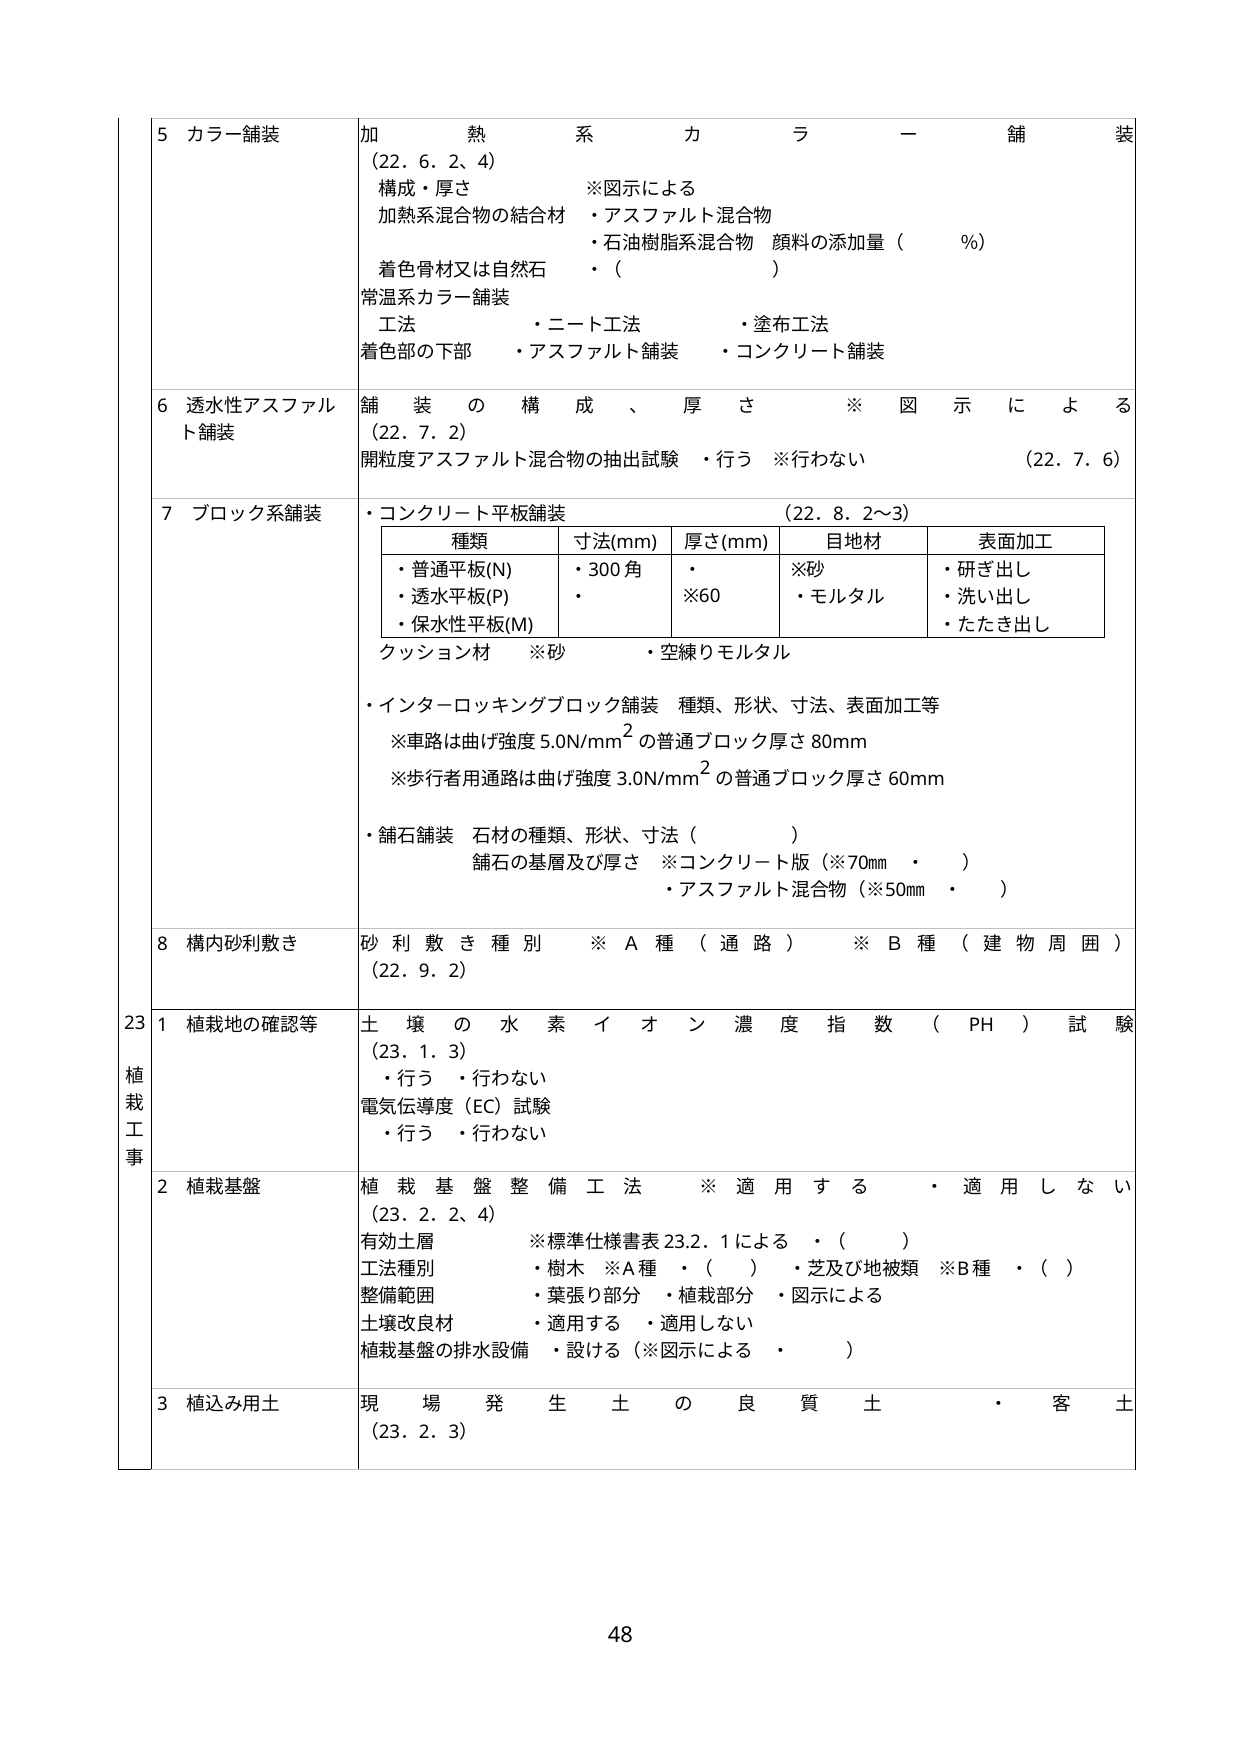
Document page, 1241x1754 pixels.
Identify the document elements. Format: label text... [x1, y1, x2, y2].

table_cell 3 植込み用土 [152, 1389, 358, 1469]
table_cell 現場発生土の良質土 ・客土 （23．2．3） [359, 1389, 1135, 1469]
table_cell 6 透水性アスファル ト舗装 [152, 390, 358, 497]
table_cell 2 植栽基盤 [152, 1172, 358, 1388]
table_cell ・インタ－ロッキングブロック舗装 種類、形状、寸法、表面加工等 ※車路は曲げ強度 5.0N/mm2 の普通ブロック厚さ 80mm ※歩行者用通路は曲げ強度 3.0N/mm2 の普通ブロック厚さ 60mm ・舗石舗装 石材の種類、形状、寸法（ ） 舗石の基層及び厚さ ※コンクリ－ト版（※70㎜ ・ ） ・アスファルト混合物（※50㎜ ・ ） [359, 690, 1135, 928]
table_cell 加熱系カラー舗装 （22．6．2、4） 構成・厚さ ※図示による 加熱系混合物の結合材 ・アスファルト混合物 ・石油樹脂系混合物 顔料の添加量（ ％） 着色骨材又は自然石 ・（ ） 常温系カラー舗装 工法 ・ニート工法 ・塗布工法 着色部の下部 ・アスファルト舗装 ・コンクリート舗装 [359, 119, 1135, 389]
table_cell 5 カラー舗装 [152, 119, 358, 389]
table_cell 土壌の水素イオン濃度指数（PH）試験 （23．1．3） ・行う ・行わない 電気伝導度（EC）試験 ・行う ・行わない [359, 1010, 1135, 1171]
table_cell 舗装の構成、厚さ ※図示による （22．7．2） 開粒度アスファルト混合物の抽出試験 ・行う ※行わない （22．7．6） [359, 390, 1135, 497]
table_cell 23 植栽工事 [119, 1009, 151, 1469]
table_cell 8 構内砂利敷き [152, 929, 358, 1009]
table_cell ・コンクリ－ト平板舗装 （22．8．2～3） クッション材 ※砂 ・空練りモルタル [359, 499, 1135, 690]
table_cell [152, 690, 358, 928]
table_cell 7 ブロック系舗装 [152, 499, 358, 690]
table_cell 1 植栽地の確認等 [152, 1010, 358, 1171]
table_cell 砂利敷き種別 ※Ａ種（通路） ※Ｂ種（建物周囲） （22．9．2） [359, 929, 1135, 1009]
table_cell 植栽基盤整備工法 ※適用する ・適用しない （23．2．2、4） 有効土層 ※標準仕様書表23.2．1による ・（ ） 工法種別 ・樹木 ※A種 ・（ ） ・芝及び地被類 ※B種 ・（ ） 整備範囲 ・葉張り部分 ・植栽部分 ・図示による 土壌改良材 ・適用する ・適用しない 植栽基盤の排水設備 ・設ける（※図示による ・ ） [359, 1172, 1135, 1388]
